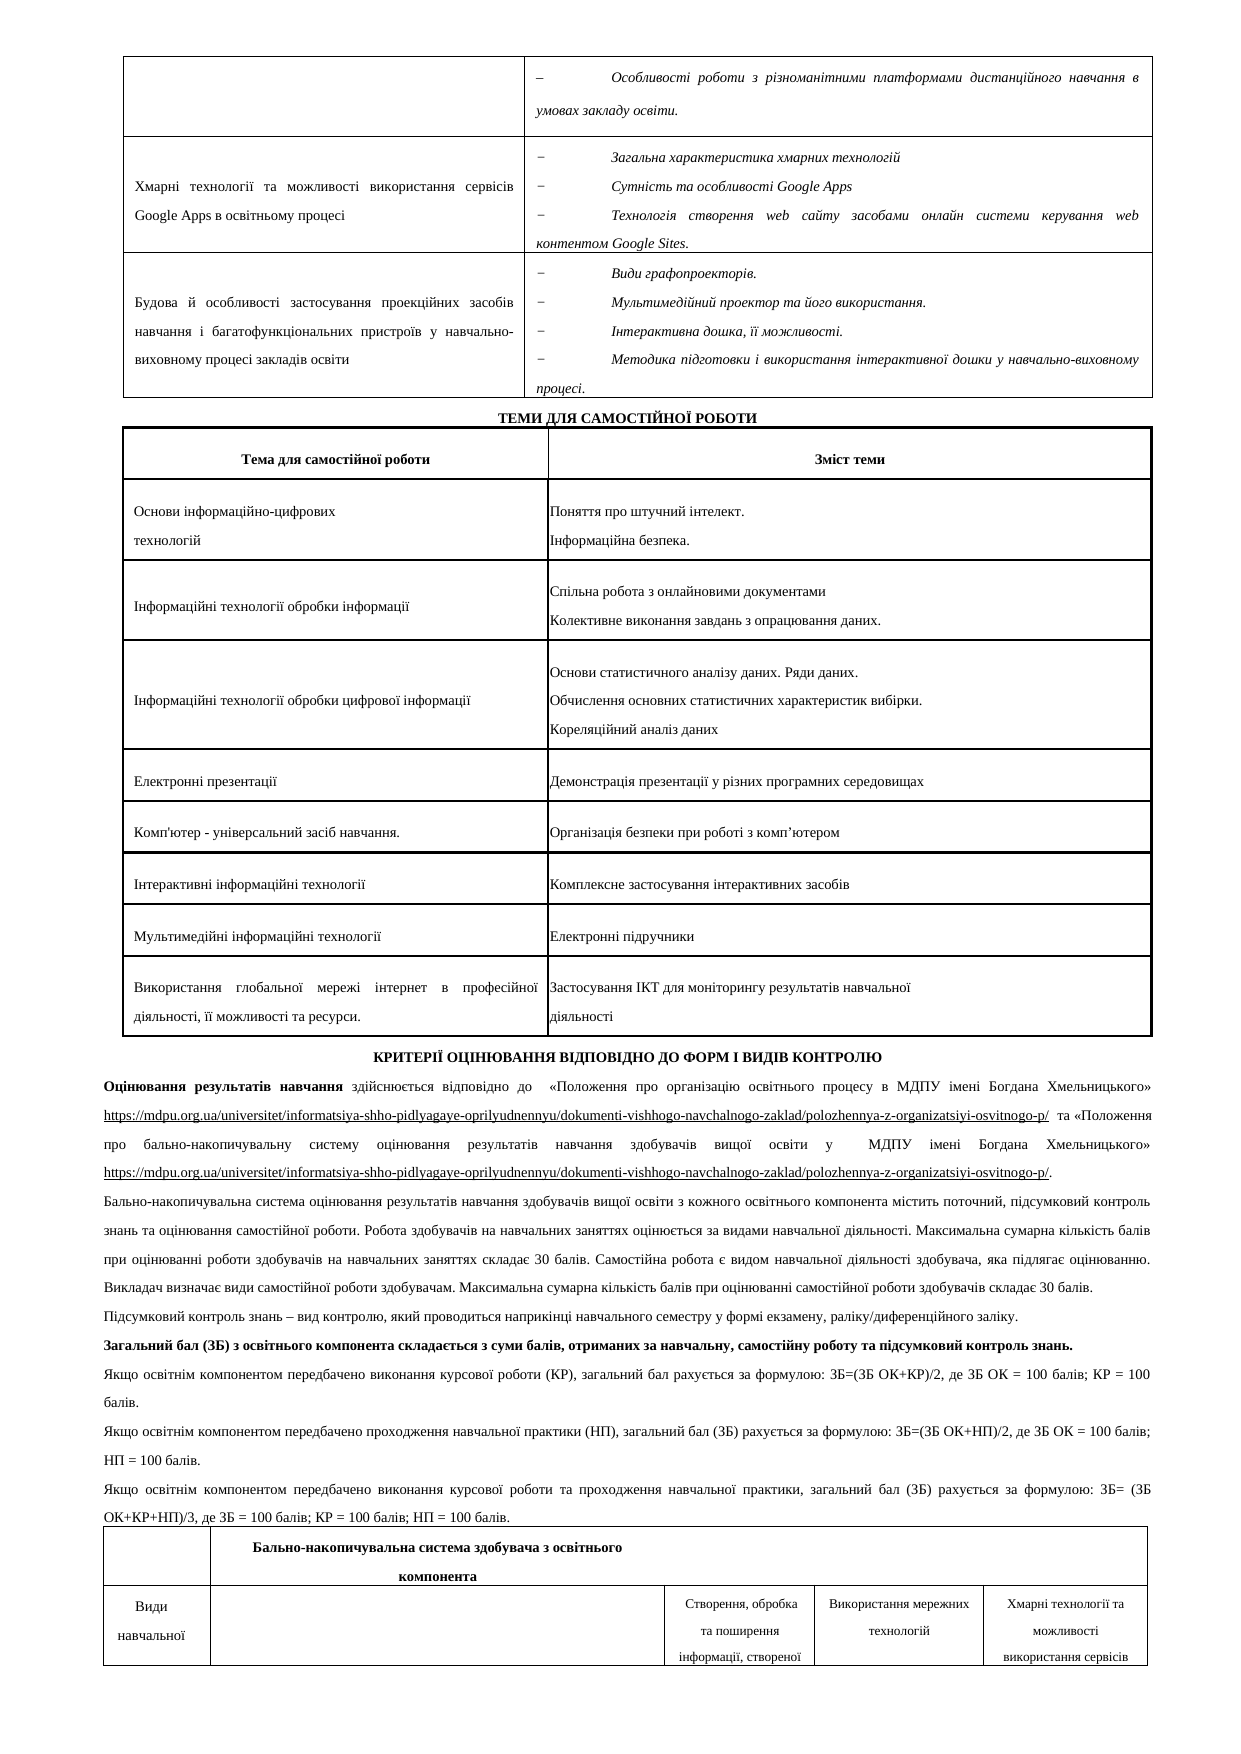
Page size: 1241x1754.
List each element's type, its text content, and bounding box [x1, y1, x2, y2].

table_cell [211, 1586, 664, 1664]
text Оцінювання результатів навчання здійснюється відповідно до «Положення про організацію освітнього процесу в МДПУ імені Богдана Хмельницького» https://mdpu.org.ua/universitet/informatsiya-shho-pidlyagaye-oprilyudnennyu/dokumenti-vishhogo-navchalnogo-zaklad/polozhennya-z-organizatsiyi-osvitnogo-p/ та «Положення про бально-накопичувальну систему оцінювання результатів навчання здобувачів вищої освіти у МДПУ імені Богдана Хмельницького» https://mdpu.org.ua/universitet/informatsiya-shho-pidlyagaye-oprilyudnennyu/dokumenti-vishhogo-navchalnogo-zaklad/polozhennya-z-organizatsiyi-osvitnogo-p/. [103, 1066, 1152, 1181]
text Якщо освітнім компонентом передбачено проходження навчальної практики (НП), загальний бал (ЗБ) рахується за формулою: ЗБ=(ЗБ ОК+НП)/2, де ЗБ ОК = 100 балів; НП = 100 балів. [103, 1411, 1152, 1468]
text ТЕМИ ДЛЯ САМОСТІЙНОЇ РОБОТИ [103, 398, 1152, 426]
text Якщо освітнім компонентом передбачено виконання курсової роботи та проходження навчальної практики, загальний бал (ЗБ) рахується за формулою: ЗБ= (ЗБ ОК+КР+НП)/3, де ЗБ = 100 балів; КР = 100 балів; НП = 100 балів. [103, 1468, 1152, 1526]
table_header [665, 1527, 815, 1584]
table_cell Мультимедійні інформаційні технології [124, 905, 547, 955]
table_cell Організація безпеки при роботі з комп’ютером [549, 802, 1150, 851]
table_cell Електронні підручники [549, 905, 1150, 955]
text Якщо освітнім компонентом передбачено виконання курсової роботи (КР), загальний бал рахується за формулою: ЗБ=(ЗБ ОК+КР)/2, де ЗБ ОК = 100 балів; КР = 100 балів. [103, 1353, 1152, 1411]
table_cell Види графопроекторів. Мультимедійний проектор та його використання. Інтерактивна дошка, її можливості. Методика підготовки і використання інтерактивної дошки у навчально-виховному процесі. [525, 253, 1152, 397]
table_header Бально-накопичувальна система здобувача з освітнього компонента [211, 1527, 665, 1584]
table_cell Електронні презентації [124, 750, 547, 800]
table_header Зміст теми [549, 429, 1150, 478]
table_cell Інформаційні технології обробки інформації [124, 561, 547, 639]
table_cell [104, 1586, 210, 1664]
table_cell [984, 1586, 1147, 1664]
table_cell Основи статистичного аналізу даних. Ряди даних. Обчислення основних статистичних характеристик вибірки. Кореляційний аналіз даних [549, 641, 1150, 748]
table_cell Комп'ютер - універсальний засіб навчання. [124, 802, 547, 851]
table_cell Комплексне застосування інтерактивних засобів [549, 854, 1150, 903]
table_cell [815, 1586, 983, 1664]
table_cell Використання глобальної мережі інтернет в професійної діяльності, її можливості та ресурси. [124, 957, 547, 1035]
text Загальний бал (ЗБ) з освітнього компонента складається з суми балів, отриманих за навчальну, самостійну роботу та підсумковий контроль знань. [103, 1325, 1152, 1353]
table_header [104, 1527, 210, 1584]
table_header [984, 1527, 1147, 1584]
table_cell Застосування ІКТ для моніторингу результатів навчальної діяльності [549, 957, 1150, 1035]
table_cell Основи інформаційно-цифрових технологій [124, 480, 547, 558]
text Бально-накопичувальна система оцінювання результатів навчання здобувачів вищої освіти з кожного освітнього компонента містить поточний, підсумковий контроль знань та оцінювання самостійної роботи. Робота здобувачів на навчальних заняттях оцінюється за видами навчальної діяльності. Максимальна сумарна кількість балів при оцінюванні роботи здобувачів на навчальних заняттях складає 30 балів. Самостійна робота є видом навчальної діяльності здобувача, яка підлягає оцінюванню. Викладач визначає види самостійної роботи здобувачам. Максимальна сумарна кількість балів при оцінюванні самостійної роботи здобувачів складає 30 балів. [103, 1181, 1152, 1296]
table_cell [665, 1586, 814, 1664]
table_cell Демонстрація презентації у різних програмних середовищах [549, 750, 1150, 800]
table_cell Спільна робота з онлайновими документами Колективне виконання завдань з опрацювання даних. [549, 561, 1150, 639]
table_cell Інформаційні технології обробки цифрової інформації [124, 641, 547, 748]
table_cell Інтерактивні інформаційні технології [124, 854, 547, 903]
table_cell Хмарні технології та можливості використання сервісів Google Apps в освітньому процесі [124, 137, 524, 252]
text КРИТЕРІЇ ОЦІНЮВАННЯ ВІДПОВІДНО ДО ФОРМ І ВИДІВ КОНТРОЛЮ [103, 1037, 1152, 1066]
table_header [815, 1527, 983, 1584]
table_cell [124, 57, 524, 136]
table_cell Поняття про штучний інтелект. Інформаційна безпека. [549, 480, 1150, 558]
table_header Тема для самостійної роботи [124, 429, 548, 478]
text Підсумковий контроль знань – вид контролю, який проводиться наприкінці навчального семестру у формі екзамену, pаліку/диференційного заліку. [103, 1296, 1152, 1325]
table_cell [525, 57, 1152, 136]
table_cell Загальна характеристика хмарних технологій Сутність та особливості Google Apps Технологія створення web сайту засобами онлайн системи керування web контентом Google Sites. [525, 137, 1152, 252]
table_cell Будова й особливості застосування проекційних засобів навчання і багатофункціональних пристроїв у навчально-виховному процесі закладів освіти [124, 253, 524, 397]
